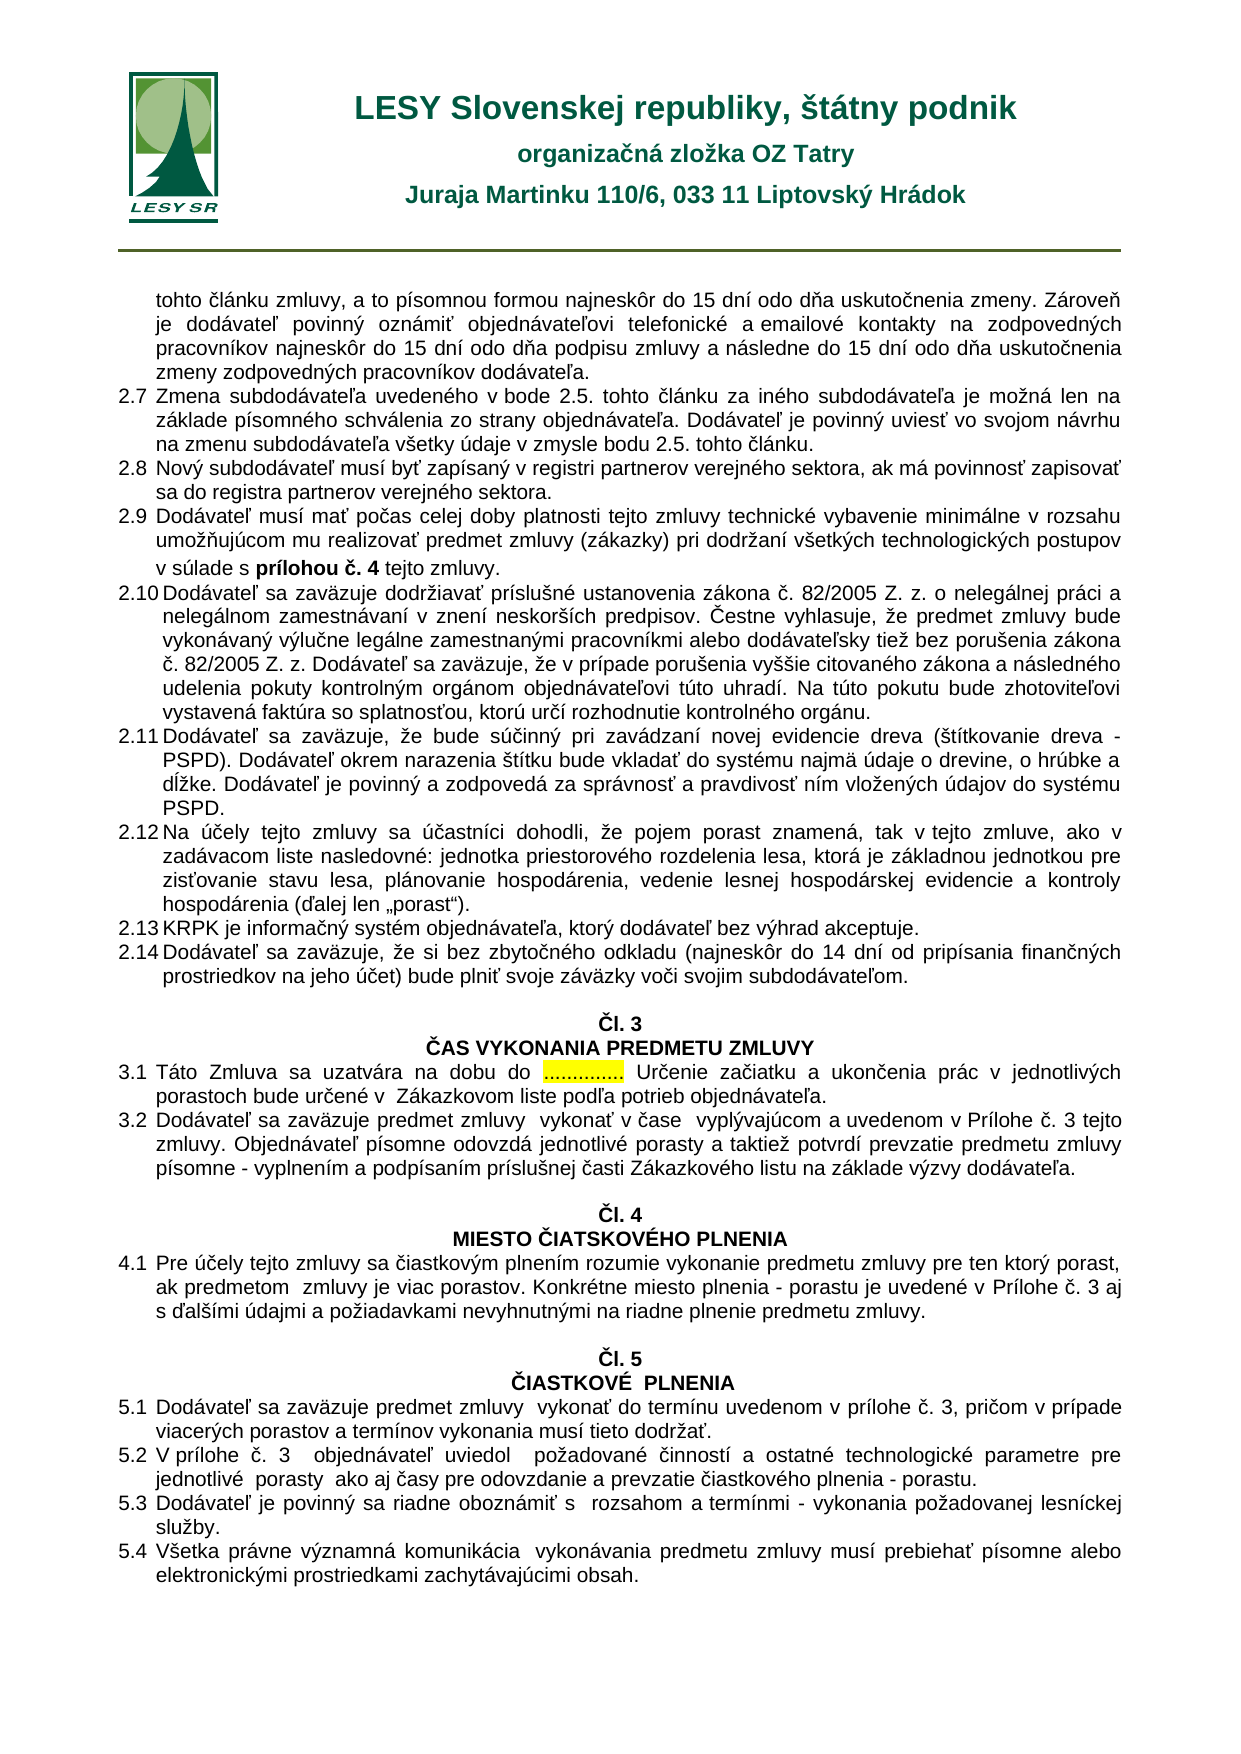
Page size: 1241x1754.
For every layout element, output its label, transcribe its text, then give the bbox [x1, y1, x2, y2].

list Dodávateľ sa zaväzuje, že si bez zbytočného odkladu (najneskôr do 14 dní od pripísania finančných prostriedkov na jeho účet) bude plniť svoje záväzky voči svojim subdodávateľom. [118, 940, 1122, 988]
list Dodávateľ sa zaväzuje dodržiavať príslušné ustanovenia zákona č. 82/2005 Z. z. o nelegálnej práci a nelegálnom zamestnávaní v znení neskorších predpisov. Čestne vyhlasuje, že predmet zmluvy bude vykonávaný výlučne legálne zamestnanými pracovníkmi alebo dodávateľsky tiež bez porušenia zákona č. 82/2005 Z. z. Dodávateľ sa zaväzuje, že v prípade porušenia vyššie citovaného zákona a následného udelenia pokuty kontrolným orgánom objednávateľovi túto uhradí. Na túto pokutu bude zhotoviteľovi vystavená faktúra so splatnosťou, ktorú určí rozhodnutie kontrolného orgánu. [118, 580, 1122, 724]
list Nový subdodávateľ musí byť zapísaný v registri partnerov verejného sektora, ak má povinnosť zapisovať sa do registra partnerov verejného sektora. [118, 456, 1122, 504]
list Dodávateľ musí mať počas celej doby platnosti tejto zmluvy technické vybavenie minimálne v rozsahu umožňujúcom mu realizovať predmet zmluvy (zákazky) pri dodržaní všetkých technologických postupov v súlade s prílohou č. 4 tejto zmluvy. [118, 504, 1122, 580]
text Čl. 4 [118, 1203, 1122, 1227]
list Táto Zmluva sa uzatvára na dobu do .............. Určenie začiatku a ukončenia prác v jednotlivých porastoch bude určené v Zákazkovom liste podľa potrieb objednávateľa. [118, 1059, 1122, 1107]
text Čl. 5 [118, 1347, 1122, 1371]
text Čl. 3 [118, 1012, 1122, 1036]
list KRPK je informačný systém objednávateľa, ktorý dodávateľ bez výhrad akceptuje. [118, 916, 1122, 940]
list V prílohe č. 3 objednávateľ uviedol požadované činností a ostatné technologické parametre pre jednotlivé porasty ako aj časy pre odovzdanie a prevzatie čiastkového plnenia - porastu. [118, 1443, 1122, 1491]
list Na účely tejto zmluvy sa účastníci dohodli, že pojem porast znamená, tak v tejto zmluve, ako v zadávacom liste nasledovné: jednotka priestorového rozdelenia lesa, ktorá je základnou jednotkou pre zisťovanie stavu lesa, plánovanie hospodárenia, vedenie lesnej hospodárskej evidencie a kontroly hospodárenia (ďalej len „porast“). [118, 820, 1122, 916]
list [118, 288, 1122, 384]
list Dodávateľ sa zaväzuje predmet zmluvy vykonať v čase vyplývajúcom a uvedenom v Prílohe č. 3 tejto zmluvy. Objednávateľ písomne odovzdá jednotlivé porasty a taktiež potvrdí prevzatie predmetu zmluvy písomne - vyplnením a podpísaním príslušnej časti Zákazkového listu na základe výzvy dodávateľa. [118, 1107, 1122, 1179]
list Pre účely tejto zmluvy sa čiastkovým plnením rozumie vykonanie predmetu zmluvy pre ten ktorý porast, ak predmetom zmluvy je viac porastov. Konkrétne miesto plnenia - porastu je uvedené v Prílohe č. 3 aj s ďalšími údajmi a požiadavkami nevyhnutnými na riadne plnenie predmetu zmluvy. [118, 1251, 1122, 1323]
text ČAS VYKONANIA PREDMETU ZMLUVY [118, 1036, 1122, 1059]
list Dodávateľ je povinný sa riadne oboznámiť s rozsahom a termínmi - vykonania požadovanej lesníckej služby. [118, 1491, 1122, 1539]
text ČIASTKOVÉ PLNENIA [118, 1371, 1122, 1395]
list Dodávateľ sa zaväzuje, že bude súčinný pri zavádzaní novej evidencie dreva (štítkovanie dreva - PSPD). Dodávateľ okrem narazenia štítku bude vkladať do systému najmä údaje o drevine, o hrúbke a dĺžke. Dodávateľ je povinný a zodpovedá za správnosť a pravdivosť ním vložených údajov do systému PSPD. [118, 724, 1122, 820]
list Zmena subdodávateľa uvedeného v bode 2.5. tohto článku za iného subdodávateľa je možná len na základe písomného schválenia zo strany objednávateľa. Dodávateľ je povinný uviesť vo svojom návrhu na zmenu subdodávateľa všetky údaje v zmysle bodu 2.5. tohto článku. [118, 384, 1122, 456]
list Všetka právne významná komunikácia vykonávania predmetu zmluvy musí prebiehať písomne alebo elektronickými prostriedkami zachytávajúcimi obsah. [118, 1539, 1122, 1587]
list Dodávateľ sa zaväzuje predmet zmluvy vykonať do termínu uvedenom v prílohe č. 3, pričom v prípade viacerých porastov a termínov vykonania musí tieto dodržať. [118, 1395, 1122, 1443]
text MIESTO ČIATSKOVÉHO PLNENIA [118, 1227, 1122, 1251]
